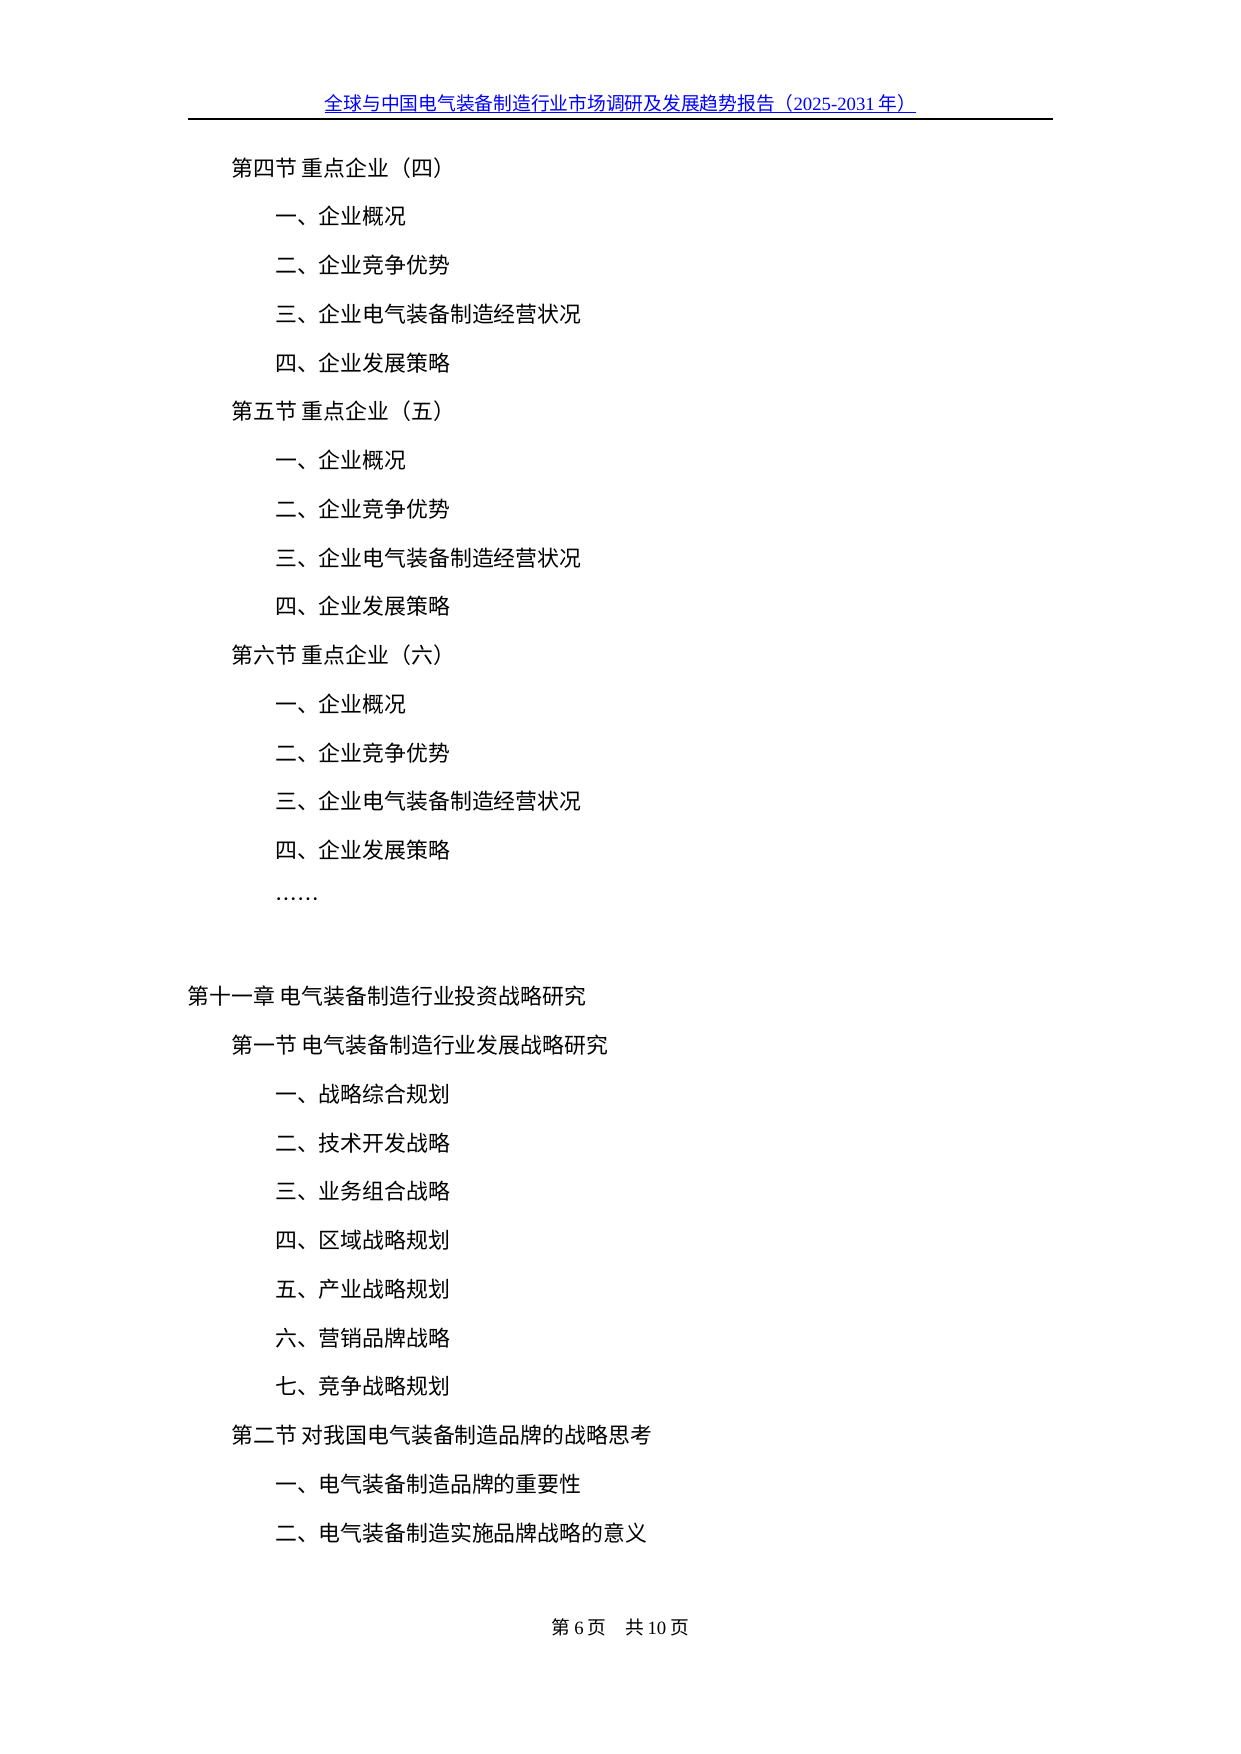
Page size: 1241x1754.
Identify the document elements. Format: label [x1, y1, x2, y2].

text [187, 150, 1053, 1548]
